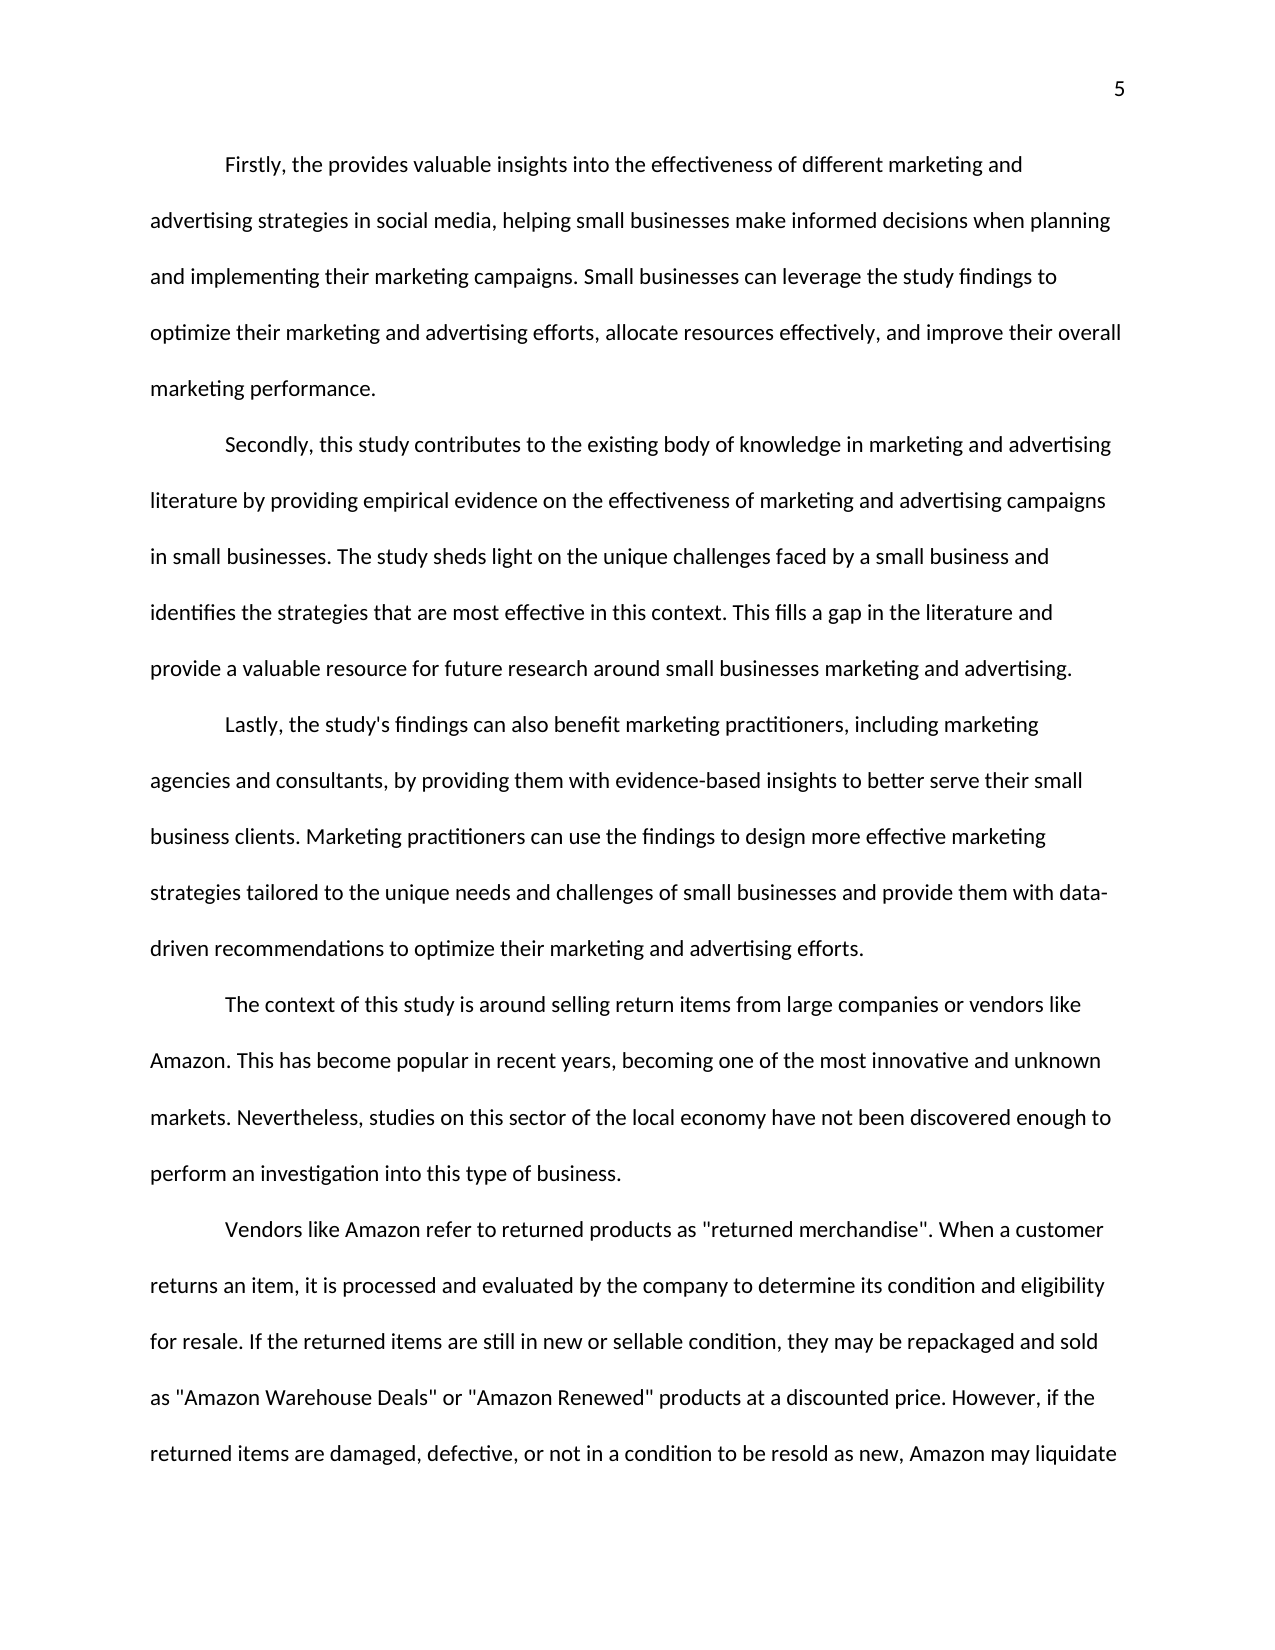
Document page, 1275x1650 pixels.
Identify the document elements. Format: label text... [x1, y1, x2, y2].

text Secondly, this study contributes to the existing body of knowledge in marketing and advertising literature by providing empirical evidence on the effectiveness of marketing and advertising campaigns in small businesses. The study sheds light on the unique challenges faced by a small business and identifies the strategies that are most effective in this context. This fills a gap in the literature and provide a valuable resource for future research around small businesses marketing and advertising. [150, 430, 1125, 682]
text Lastly, the study's findings can also benefit marketing practitioners, including marketing agencies and consultants, by providing them with evidence-based insights to better serve their small business clients. Marketing practitioners can use the findings to design more effective marketing strategies tailored to the unique needs and challenges of small businesses and provide them with data-driven recommendations to optimize their marketing and advertising efforts. [150, 710, 1125, 963]
text Firstly, the provides valuable insights into the effectiveness of different marketing and advertising strategies in social media, helping small businesses make informed decisions when planning and implementing their marketing campaigns. Small businesses can leverage the study findings to optimize their marketing and advertising efforts, allocate resources effectively, and improve their overall marketing performance. [150, 150, 1125, 402]
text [150, 1215, 1125, 1467]
text The context of this study is around selling return items from large companies or vendors like Amazon. This has become popular in recent years, becoming one of the most innovative and unknown markets. Nevertheless, studies on this sector of the local economy have not been discovered enough to perform an investigation into this type of business. [150, 991, 1125, 1187]
